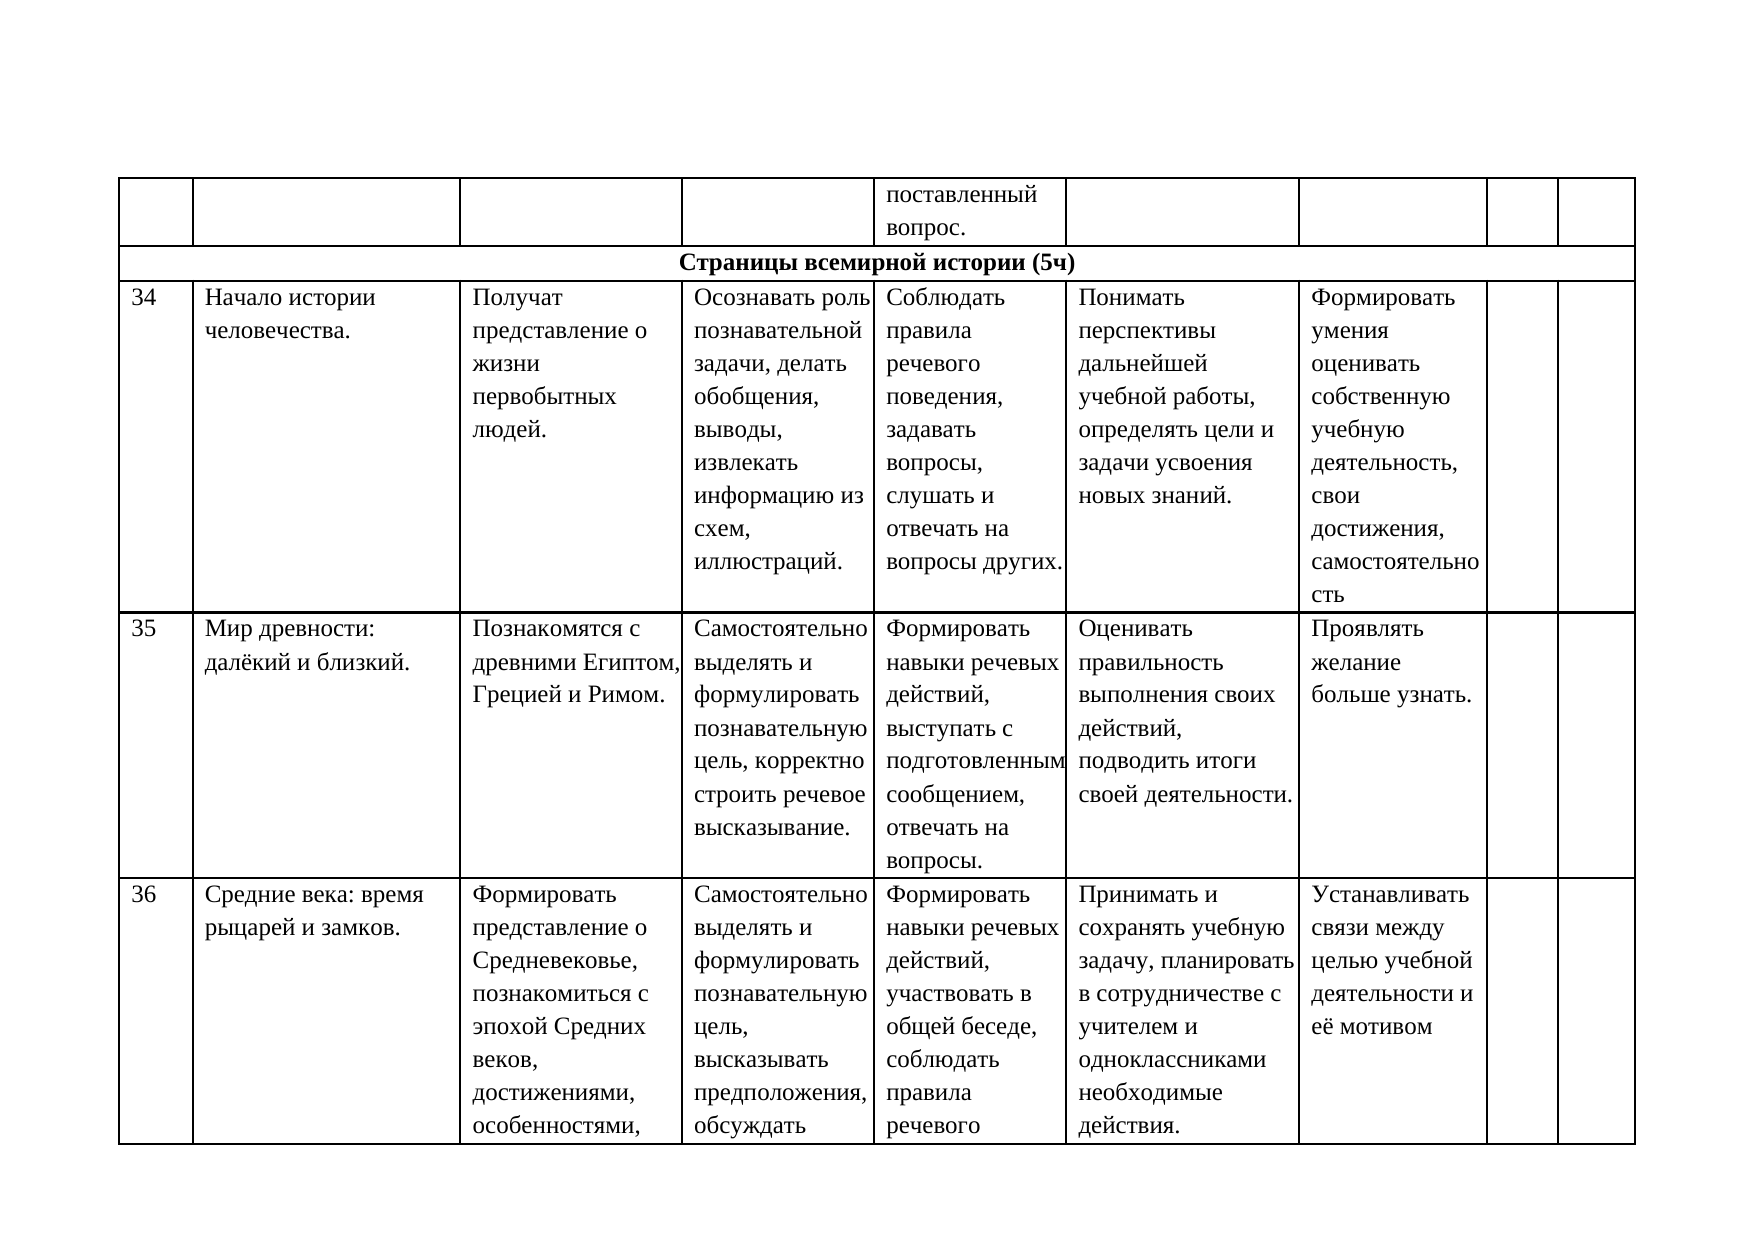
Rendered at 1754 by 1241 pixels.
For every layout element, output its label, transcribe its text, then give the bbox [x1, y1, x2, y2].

table_cell 35 [120, 614, 192, 877]
table_cell Получат представление о жизни первобытных людей. [461, 282, 681, 611]
table_cell [1488, 179, 1557, 245]
table_cell Самостоятельно выделять и формулировать познавательную цель, корректно строить речевое высказывание. [683, 614, 873, 877]
table_cell [1488, 614, 1557, 877]
table_cell Страницы всемирной истории (5ч) [120, 247, 1634, 279]
table_cell [1488, 879, 1557, 1143]
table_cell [875, 179, 1065, 245]
table_cell [1559, 879, 1634, 1143]
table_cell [461, 179, 681, 245]
table_cell Познакомятся с древними Египтом, Грецией и Римом. [461, 614, 681, 877]
table_cell [1559, 179, 1634, 245]
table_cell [194, 179, 459, 245]
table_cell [683, 179, 873, 245]
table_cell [1067, 879, 1298, 1143]
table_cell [875, 879, 1065, 1143]
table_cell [1067, 179, 1298, 245]
table_cell Проявлять желание больше узнать. [1300, 614, 1486, 877]
table_cell Соблюдать правила речевого поведения, задавать вопросы, слушать и отвечать на вопросы других. [875, 282, 1065, 611]
table_cell [1559, 614, 1634, 877]
table_cell 33 [120, 179, 192, 245]
table_cell Начало истории человечества. [194, 282, 459, 611]
table_cell 36 [120, 879, 192, 1143]
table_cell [1300, 879, 1486, 1143]
table_cell Понимать перспективы дальнейшей учебной работы, определять цели и задачи усвоения новых знаний. [1067, 282, 1298, 611]
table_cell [461, 879, 681, 1143]
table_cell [1300, 179, 1486, 245]
table_cell Мир древности: далёкий и близкий. [194, 614, 459, 877]
table_cell 34 [120, 282, 192, 611]
table_cell [1559, 282, 1634, 611]
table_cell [194, 879, 459, 1143]
table_cell Формировать умения оценивать собственную учебную деятельность, свои достижения, самостоятельность [1300, 282, 1486, 611]
table_cell Оценивать правильность выполнения своих действий, подводить итоги своей деятельности. [1067, 614, 1298, 877]
table_cell Осознавать роль познавательной задачи, делать обобщения, выводы, извлекать информацию из схем, иллюстраций. [683, 282, 873, 611]
table_cell [1488, 282, 1557, 611]
table_cell Формировать навыки речевых действий, выступать с подготовленным сообщением, отвечать на вопросы. [875, 614, 1065, 877]
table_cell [683, 879, 873, 1143]
